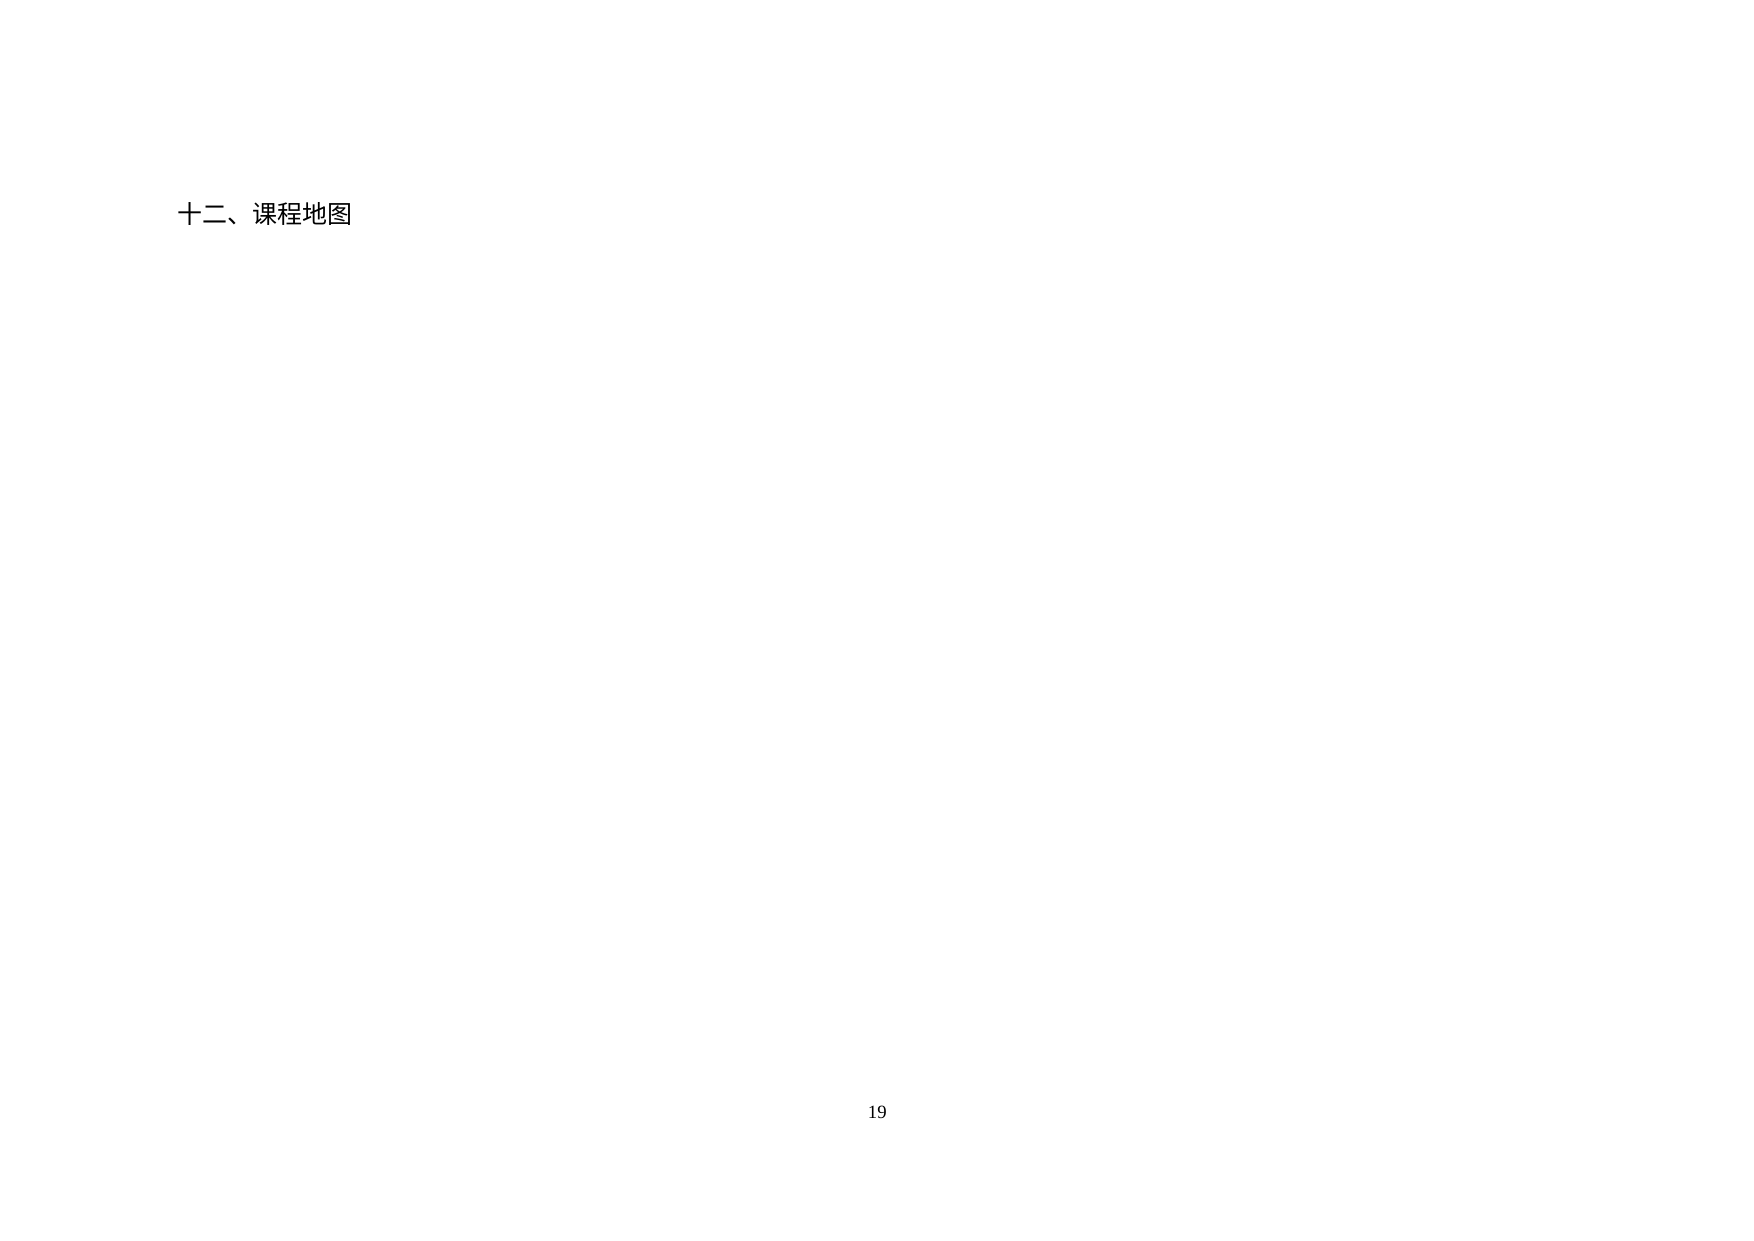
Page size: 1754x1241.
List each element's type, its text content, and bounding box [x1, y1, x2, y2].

text 十二、课程地图 [177, 180, 1577, 245]
